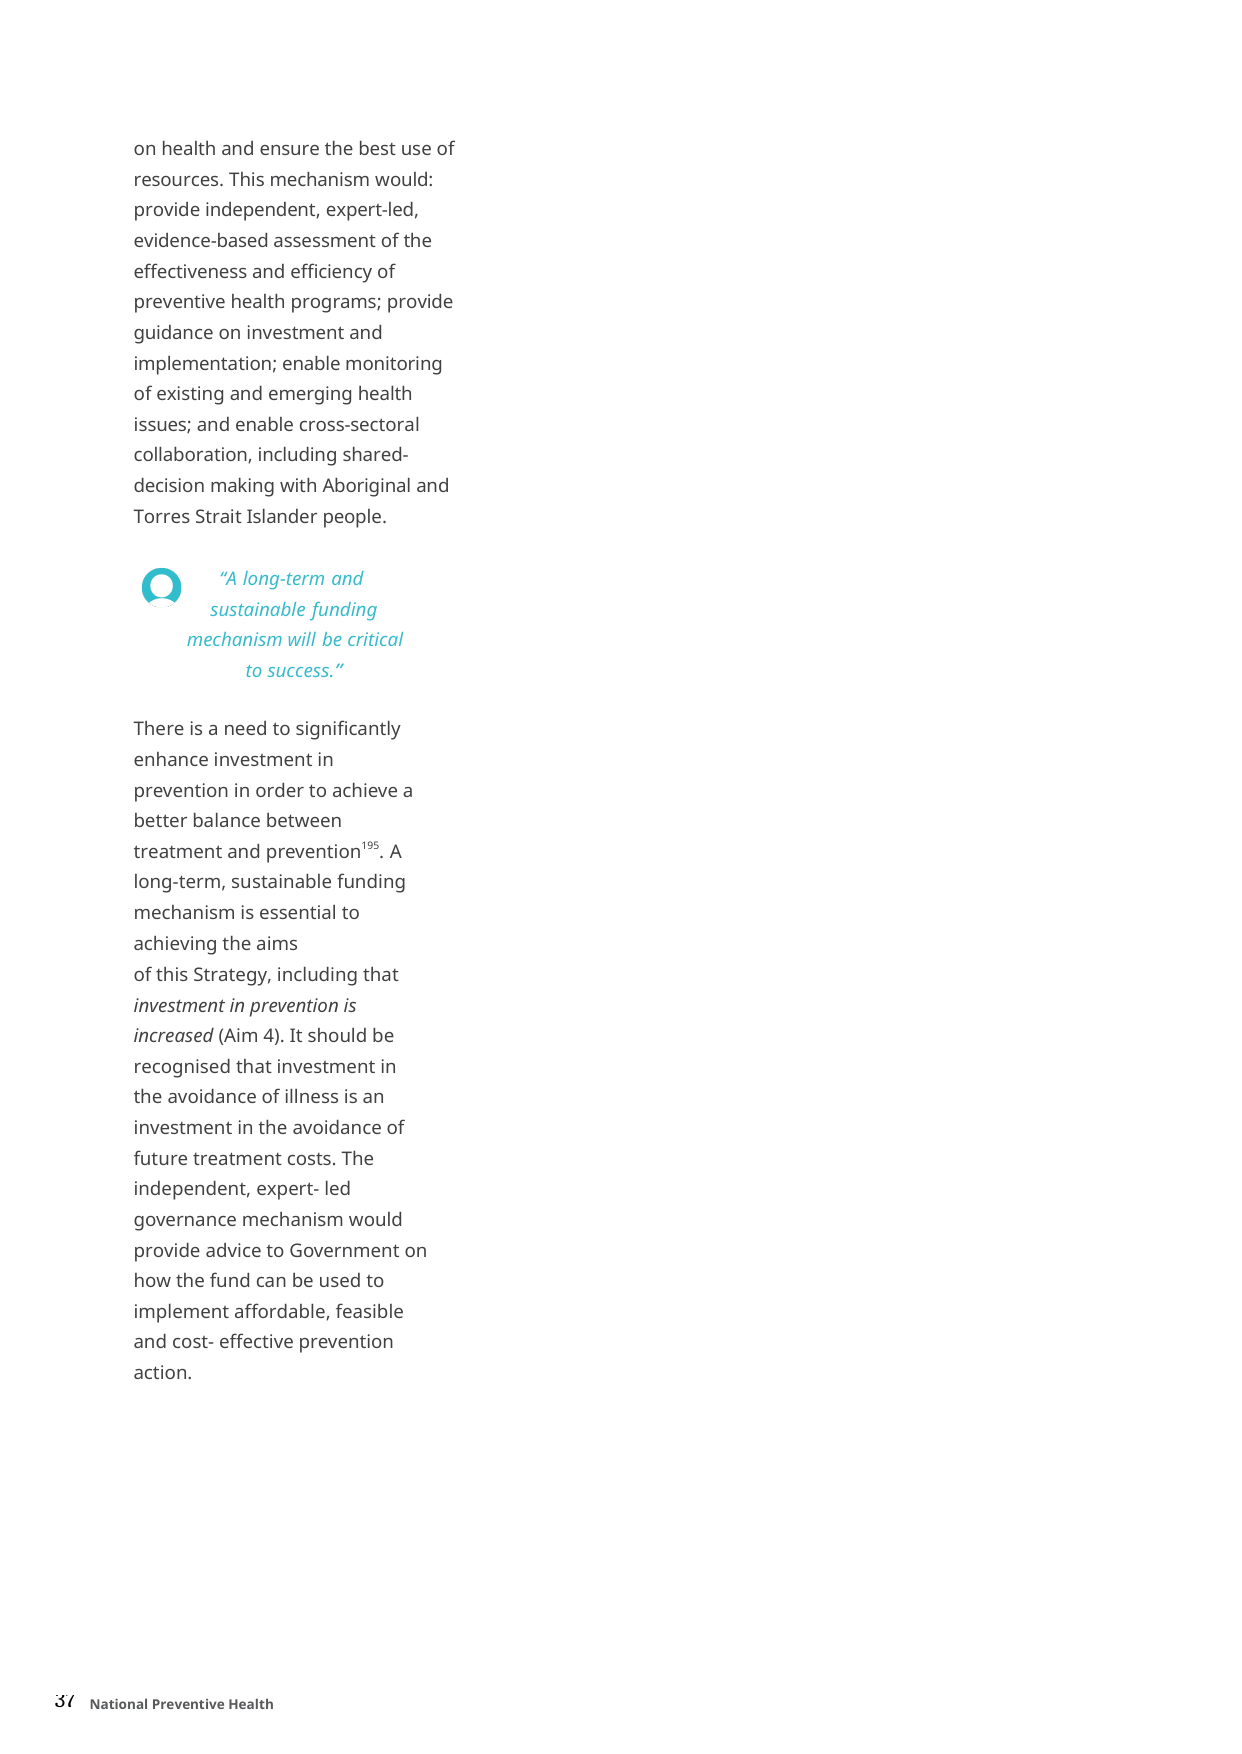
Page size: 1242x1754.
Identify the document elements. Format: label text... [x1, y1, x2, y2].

text “A long-term and sustainable funding mechanism will be critical to success.” [169, 565, 413, 683]
text of this Strategy, including that investment in prevention is increased (Aim 4). It should be recognised that investment in the avoidance of illness is an investment in the avoidance of future treatment costs. The independent, expert- led governance mechanism would provide advice to Government on how the fund can be used to implement affordable, feasible and cost- effective prevention action. [133, 961, 430, 1385]
text on health and ensure the best use of resources. This mechanism would: provide independent, expert-led, evidence-based assessment of the effectiveness and efficiency of preventive health programs; provide guidance on investment and implementation; enable monitoring of existing and emerging health issues; and enable cross-sectoral collaboration, including shared-decision making with Aboriginal and Torres Strait Islander people. [133, 135, 461, 528]
picture [140, 566, 184, 610]
text There is a need to significantly enhance investment in prevention in order to achieve a better balance between treatment and prevention195. A long-term, sustainable funding mechanism is essential to achieving the aims [133, 716, 419, 956]
